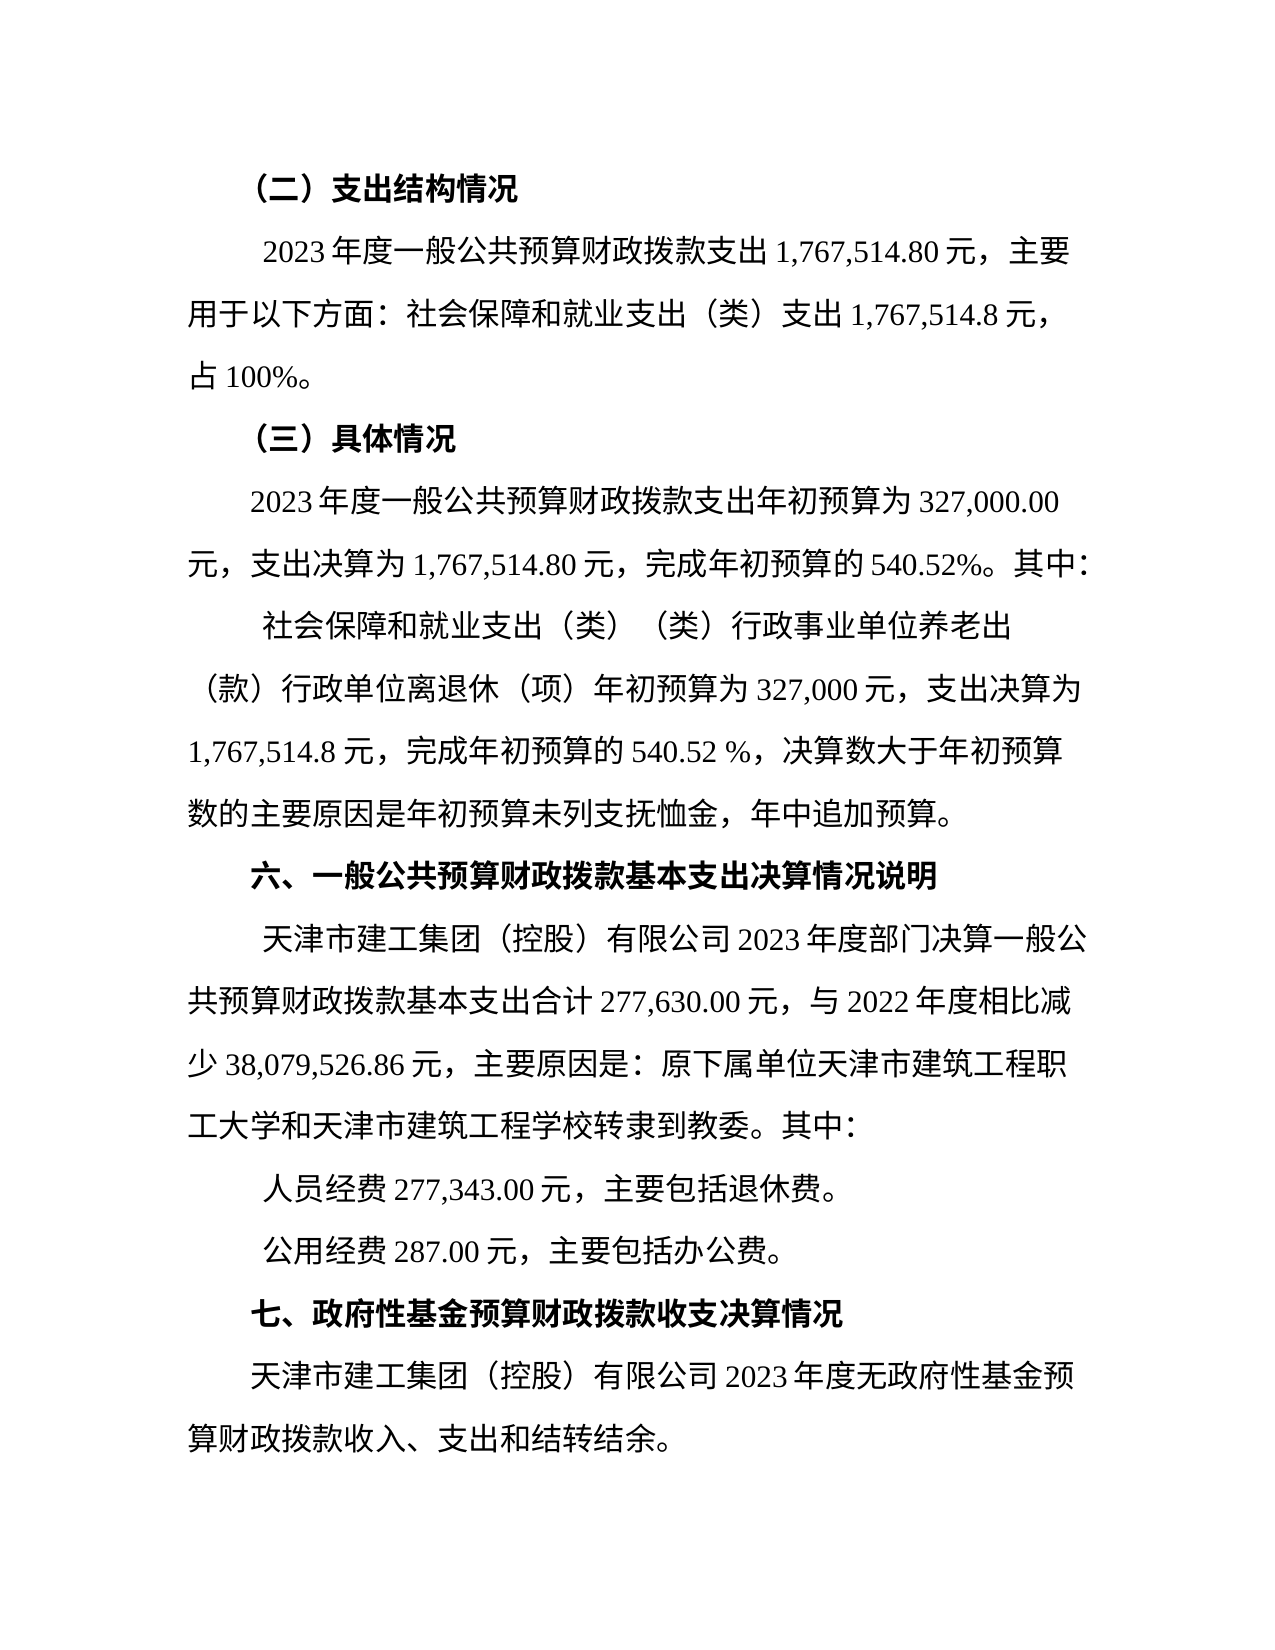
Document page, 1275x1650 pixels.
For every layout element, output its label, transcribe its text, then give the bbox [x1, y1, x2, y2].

text 2023年度一般公共预算财政拨款支出年初预算为327,000.00元，支出决算为1,767,514.80元，完成年初预算的540.52%。其中： [187, 462, 1087, 587]
text （三）具体情况 [237, 400, 1087, 462]
text 社会保障和就业支出（类）（类）行政事业单位养老出（款）行政单位离退休（项）年初预算为327,000元，支出决算为1,767,514.8 元，完成年初预算的540.52 %，决算数大于年初预算数的主要原因是年初预算未列支抚恤金，年中追加预算。 [187, 587, 1087, 837]
text 天津市建工集团（控股）有限公司2023年度部门决算一般公共预算财政拨款基本支出合计277,630.00元，与2022年度相比减少38,079,526.86元，主要原因是：原下属单位天津市建筑工程职工大学和天津市建筑工程学校转隶到教委。其中： [187, 900, 1087, 1150]
text 六、一般公共预算财政拨款基本支出决算情况说明 [187, 837, 1087, 900]
text 2023年度一般公共预算财政拨款支出1,767,514.80元，主要用于以下方面：社会保障和就业支出（类）支出1,767,514.8元，占100%。 [187, 212, 1087, 400]
text 公用经费287.00元，主要包括办公费。 [187, 1212, 1087, 1275]
text 人员经费277,343.00元，主要包括退休费。 [187, 1150, 1087, 1212]
text 七、政府性基金预算财政拨款收支决算情况 [187, 1275, 1087, 1337]
text 天津市建工集团（控股）有限公司2023年度无政府性基金预算财政拨款收入、支出和结转结余。 [187, 1337, 1087, 1462]
text （二）支出结构情况 [237, 150, 1087, 212]
